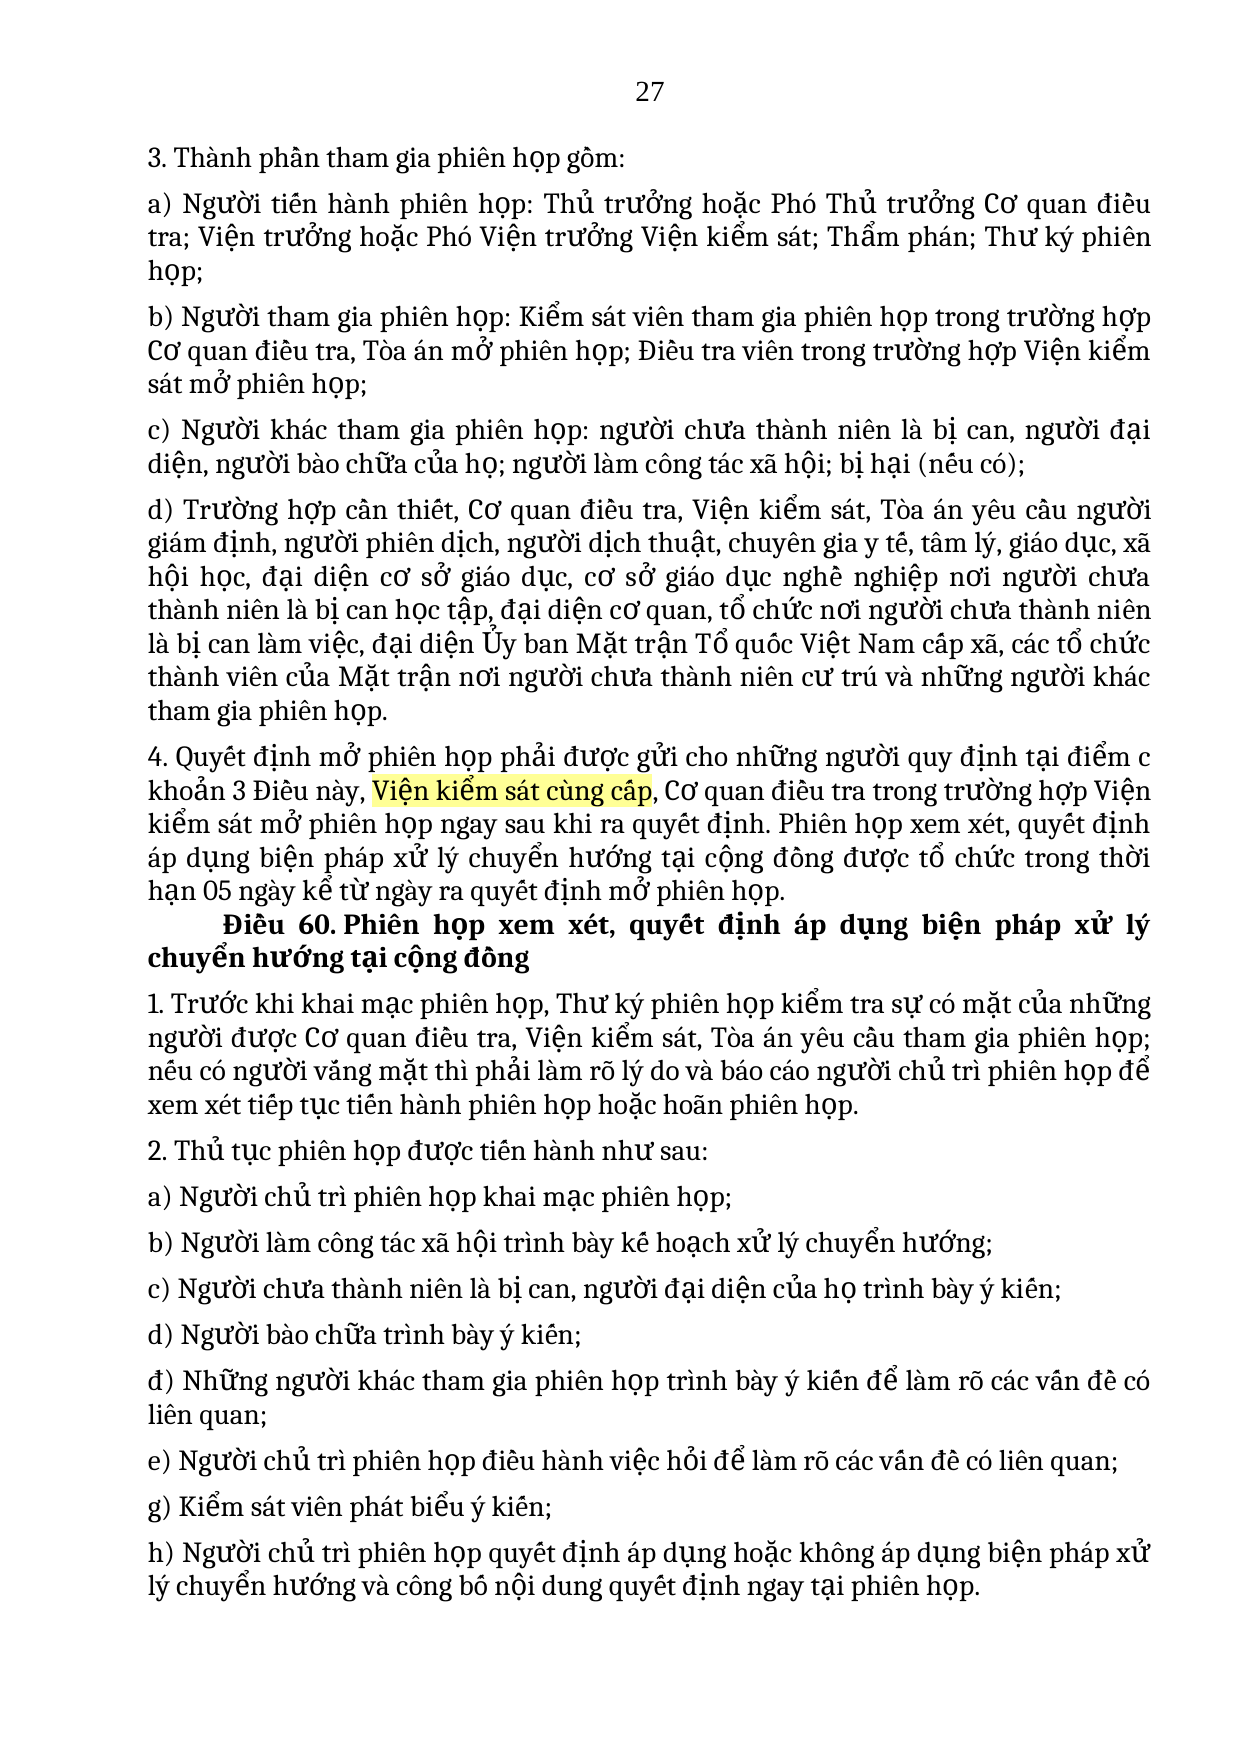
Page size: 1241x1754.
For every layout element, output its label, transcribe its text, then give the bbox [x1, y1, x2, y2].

text 3. Thành phần tham gia phiên họp gồm: [148, 141, 1152, 174]
text d) Trường hợp cần thiết, Cơ quan điều tra, Viện kiểm sát, Tòa án yêu cầu người giám định, người phiên dịch, người dịch thuật, chuyên gia y tế, tâm lý, giáo dục, xã hội học, đại diện cơ sở giáo dục, cơ sở giáo dục nghề nghiệp nơi người chưa thành niên là bị can học tập, đại diện cơ quan, tổ chức nơi người chưa thành niên là bị can làm việc, đại diện Ủy ban Mặt trận Tổ quốc Việt Nam cấp xã, các tổ chức thành viên của Mặt trận nơi người chưa thành niên cư trú và những người khác tham gia phiên họp. [148, 493, 1152, 728]
text 1. Trước khi khai mạc phiên họp, Thư ký phiên họp kiểm tra sự có mặt của những người được Cơ quan điều tra, Viện kiểm sát, Tòa án yêu cầu tham gia phiên họp; nếu có người vắng mặt thì phải làm rõ lý do và báo cáo người chủ trì phiên họp để xem xét tiếp tục tiến hành phiên họp hoặc hoãn phiên họp. [148, 987, 1152, 1122]
text e) Người chủ trì phiên họp điều hành việc hỏi để làm rõ các vấn đề có liên quan; [148, 1444, 1152, 1477]
text đ) Những người khác tham gia phiên họp trình bày ý kiến để làm rõ các vấn đề có liên quan; [148, 1364, 1152, 1431]
text 4. Quyết định mở phiên họp phải được gửi cho những người quy định tại điểm c khoản 3 Điều này, Viện kiểm sát cùng cấp, Cơ quan điều tra trong trường hợp Viện kiểm sát mở phiên họp ngay sau khi ra quyết định. Phiên họp xem xét, quyết định áp dụng biện pháp xử lý chuyển hướng tại cộng đồng được tổ chức trong thời hạn 05 ngày kể từ ngày ra quyết định mở phiên họp. [148, 740, 1152, 908]
text b) Người làm công tác xã hội trình bày kế hoạch xử lý chuyển hướng; [148, 1226, 1152, 1260]
text c) Người chưa thành niên là bị can, người đại diện của họ trình bày ý kiến; [148, 1272, 1152, 1306]
text c) Người khác tham gia phiên họp: người chưa thành niên là bị can, người đại diện, người bào chữa của họ; người làm công tác xã hội; bị hại (nếu có); [148, 413, 1152, 480]
text Điều 60. Phiên họp xem xét, quyết định áp dụng biện pháp xử lý chuyển hướng tại cộng đồng [148, 908, 1152, 975]
text b) Người tham gia phiên họp: Kiểm sát viên tham gia phiên họp trong trường hợp Cơ quan điều tra, Tòa án mở phiên họp; Điều tra viên trong trường hợp Viện kiểm sát mở phiên họp; [148, 300, 1152, 401]
text d) Người bào chữa trình bày ý kiến; [148, 1318, 1152, 1352]
text g) Kiểm sát viên phát biểu ý kiến; [148, 1490, 1152, 1523]
text 2. Thủ tục phiên họp được tiến hành như sau: [148, 1134, 1152, 1168]
text a) Người tiến hành phiên họp: Thủ trưởng hoặc Phó Thủ trưởng Cơ quan điều tra; Viện trưởng hoặc Phó Viện trưởng Viện kiểm sát; Thẩm phán; Thư ký phiên họp; [148, 187, 1152, 288]
text h) Người chủ trì phiên họp quyết định áp dụng hoặc không áp dụng biện pháp xử lý chuyển hướng và công bố nội dung quyết định ngay tại phiên họp. [148, 1536, 1152, 1603]
text a) Người chủ trì phiên họp khai mạc phiên họp; [148, 1180, 1152, 1214]
